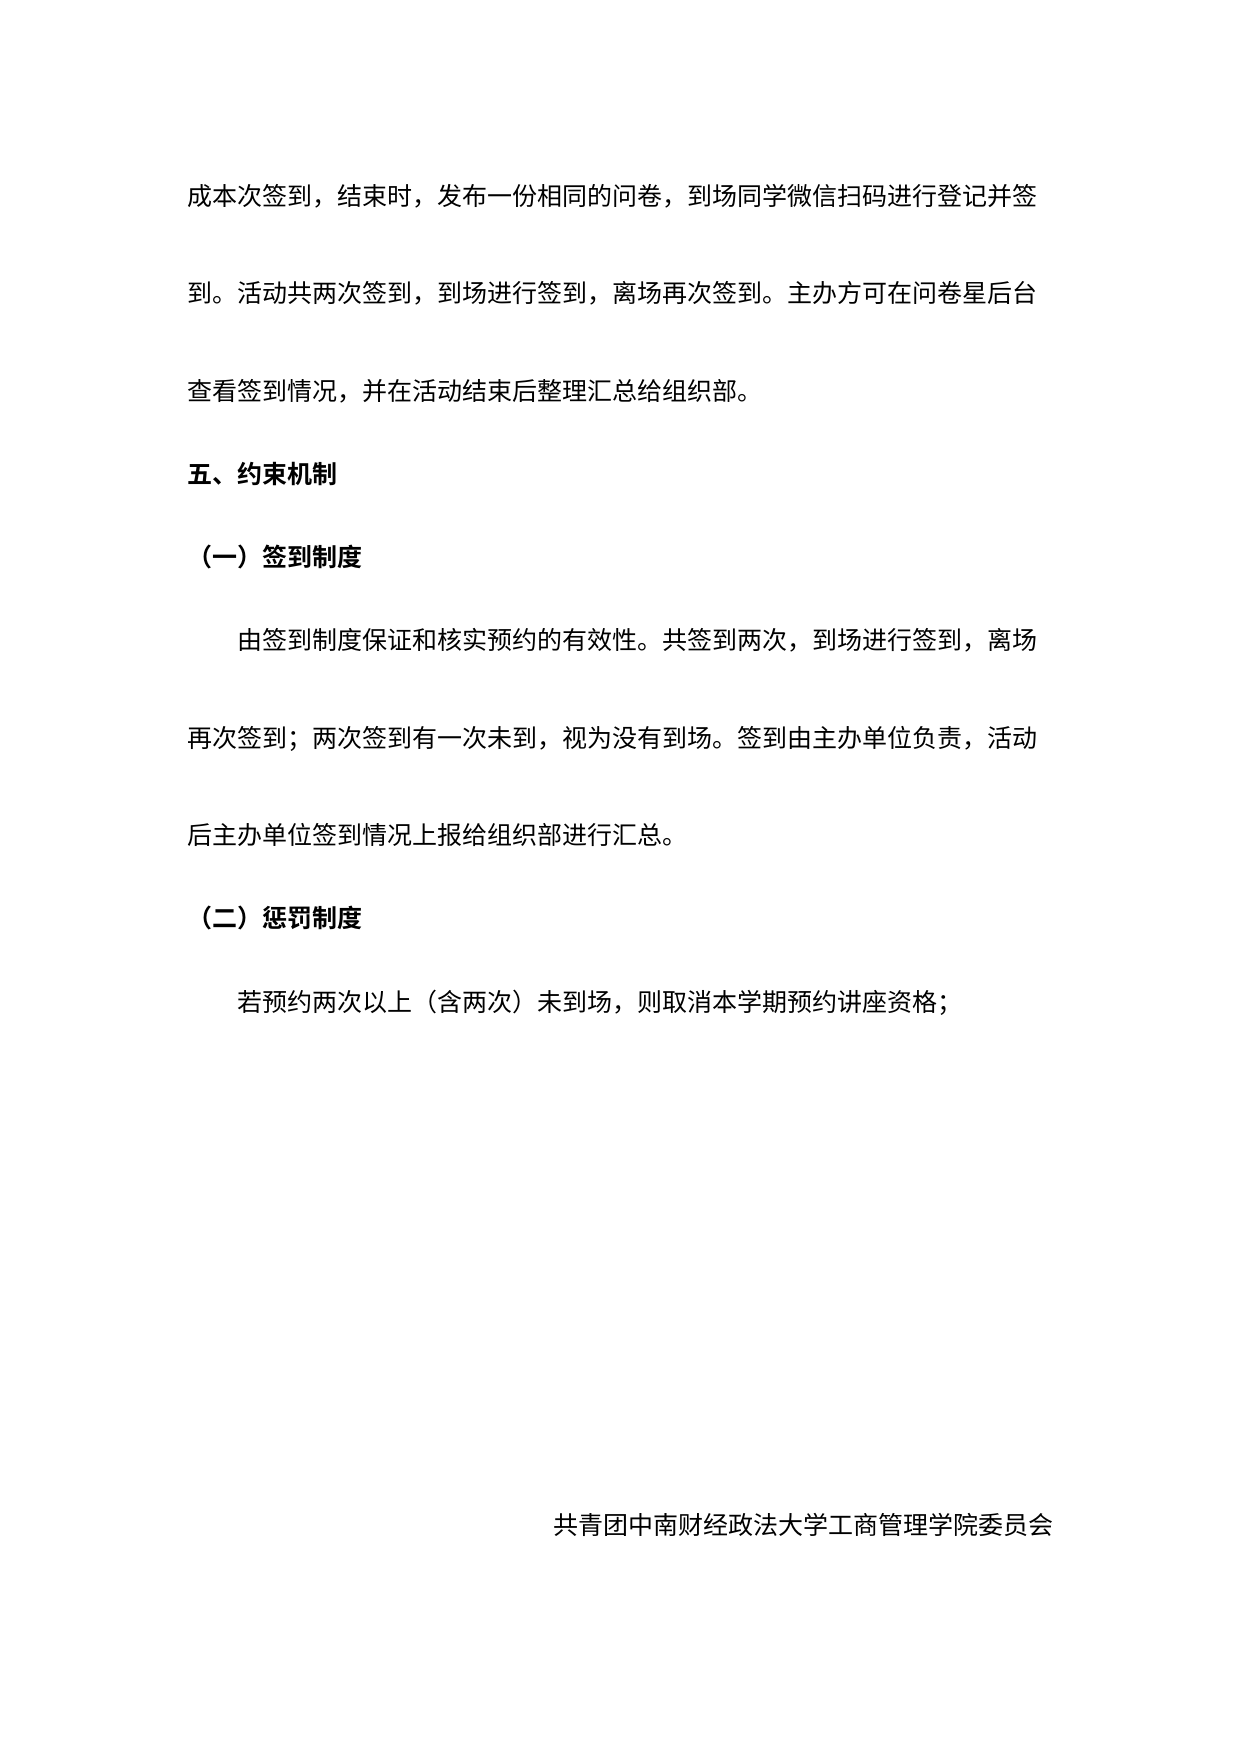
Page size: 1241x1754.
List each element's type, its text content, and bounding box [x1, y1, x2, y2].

text 共青团中南财经政法大学工商管理学院委员会 [187, 1491, 1053, 1556]
text （一）签到制度 [187, 523, 1053, 588]
text （二）惩罚制度 [187, 884, 1053, 949]
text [187, 162, 1053, 422]
text 由签到制度保证和核实预约的有效性。共签到两次，到场进行签到，离场再次签到；两次签到有一次未到，视为没有到场。签到由主办单位负责，活动后主办单位签到情况上报给组织部进行汇总。 [187, 606, 1053, 866]
text 五、约束机制 [187, 440, 1053, 505]
text 若预约两次以上（含两次）未到场，则取消本学期预约讲座资格； [187, 968, 1053, 1033]
